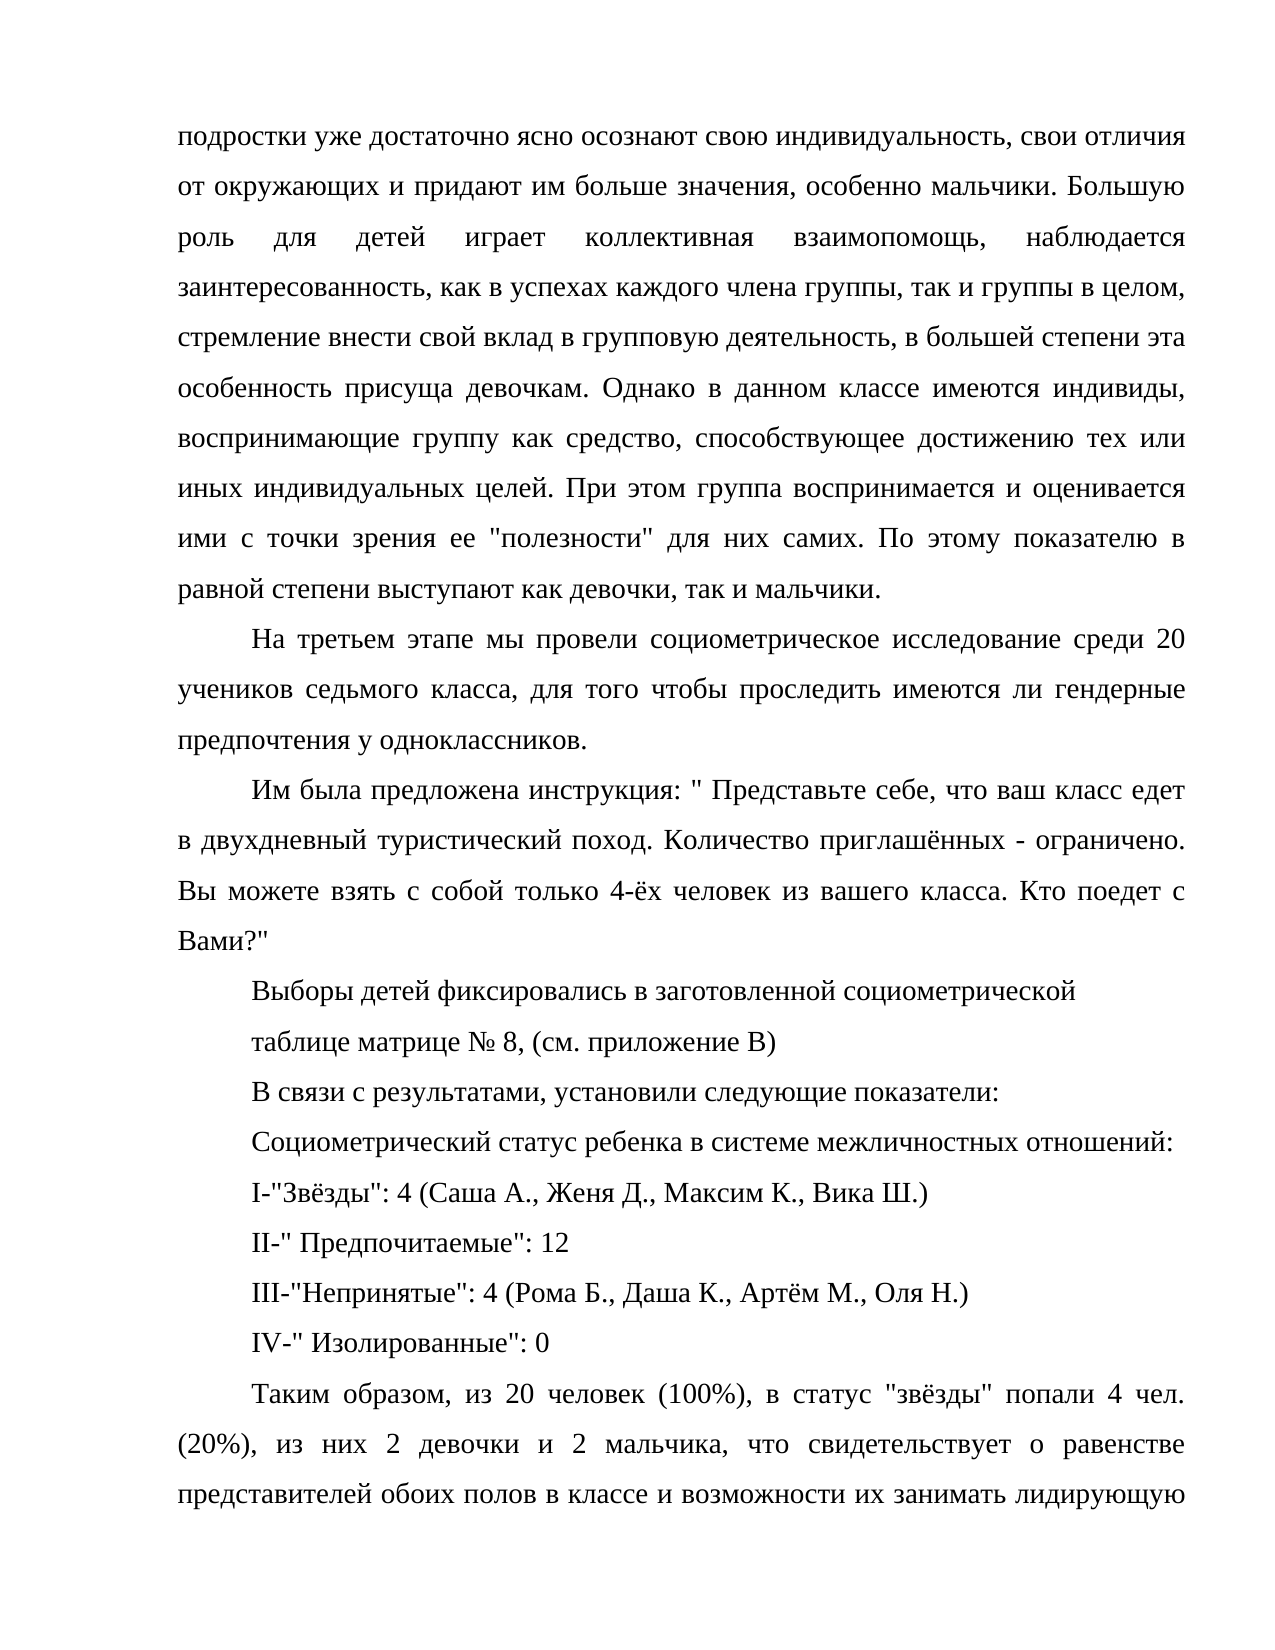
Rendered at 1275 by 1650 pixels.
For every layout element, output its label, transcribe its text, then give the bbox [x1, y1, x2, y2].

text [177, 1376, 1186, 1510]
text Им была предложена инструкция: " Представьте себе, что ваш класс едет в двухдневный туристический поход. Количество приглашённых - ограничено. Вы можете взять с собой только 4-ёх человек из вашего класса. Кто поедет с Вами?" [177, 772, 1186, 957]
text Выборы детей фиксировались в заготовленной социометрической [177, 973, 1186, 1007]
text II-" Предпочитаемые": 12 [177, 1225, 1186, 1258]
text I-"Звёзды": 4 (Саша А., Женя Д., Максим К., Вика Ш.) [177, 1175, 1186, 1208]
text таблице матрице № 8, (см. приложение В) [177, 1024, 1186, 1057]
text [177, 118, 1186, 604]
text Социометрический статус ребенка в системе межличностных отношений: [177, 1124, 1186, 1158]
text III-"Непринятые": 4 (Рома Б., Даша К., Артём М., Оля Н.) [177, 1275, 1186, 1309]
text В связи с результатами, установили следующие показатели: [177, 1074, 1186, 1108]
text На третьем этапе мы провели социометрическое исследование среди 20 учеников седьмого класса, для того чтобы проследить имеются ли гендерные предпочтения у одноклассников. [177, 621, 1186, 755]
text IV-" Изолированные": 0 [177, 1326, 1186, 1359]
